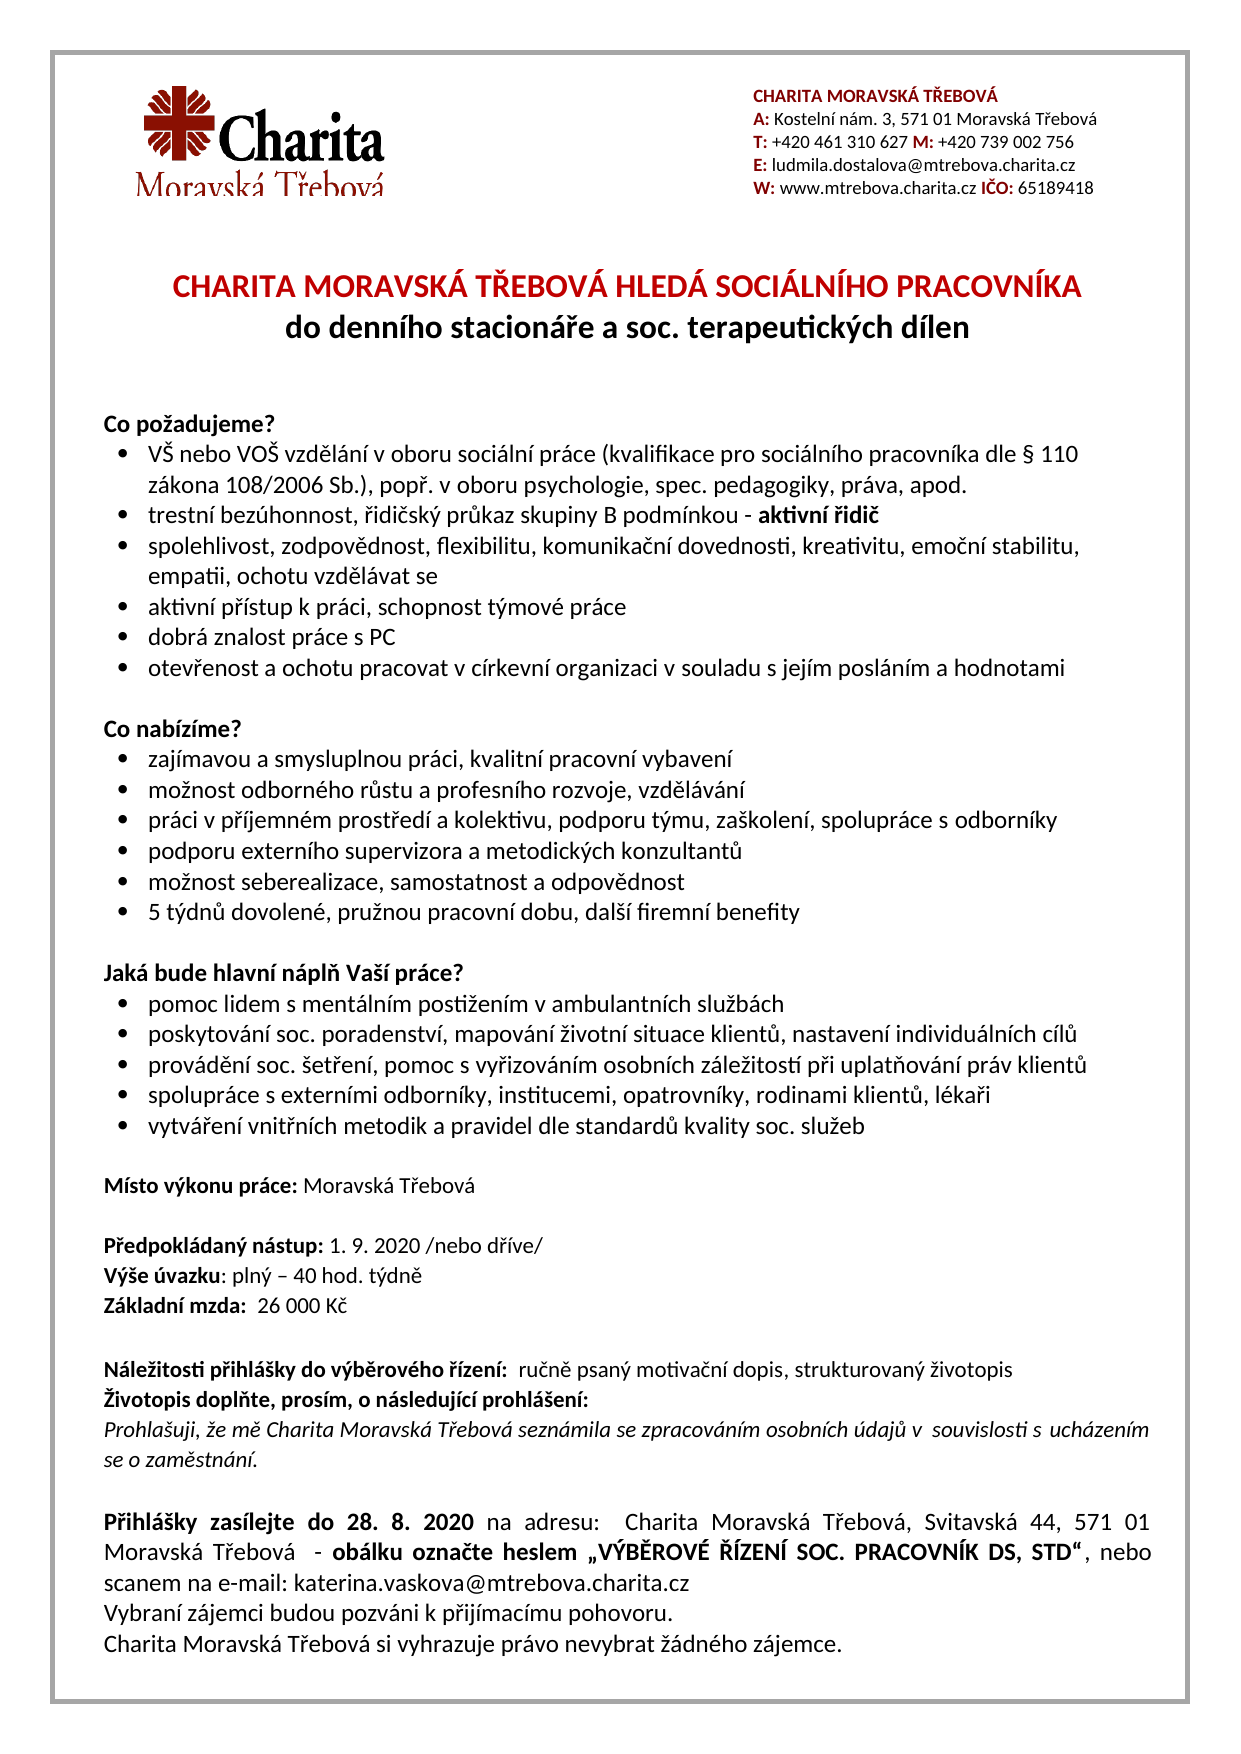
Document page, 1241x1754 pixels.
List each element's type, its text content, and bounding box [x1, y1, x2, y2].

list vytváření vnitřních metodik a pravidel dle standardů kvality soc. služeb [118, 1110, 1152, 1140]
text Místo výkonu práce: Moravská Třebová [103, 1171, 1152, 1199]
list spolehlivost, zodpovědnost, flexibilitu, komunikační dovednosti, kreativitu, emoční stabilitu, empatii, ochotu vzdělávat se [118, 530, 1152, 591]
list poskytování soc. poradenství, mapování životní situace klientů, nastavení individuálních cílů [118, 1018, 1152, 1049]
list trestní bezúhonnost, řidičský průkaz skupiny B podmínkou - aktivní řidič [118, 499, 1152, 530]
picture [134, 86, 385, 196]
list pomoc lidem s mentálním postižením v ambulantních službách [118, 988, 1152, 1018]
list VŠ nebo VOŠ vzdělání v oboru sociální práce (kvalifikace pro sociálního pracovníka dle § 110 zákona 108/2006 Sb.), popř. v oboru psychologie, spec. pedagogiky, práva, apod. [118, 438, 1152, 499]
text Charita Moravská Třebová si vyhrazuje právo nevybrat žádného zájemce. [103, 1628, 1152, 1658]
text Co požadujeme? [103, 408, 1152, 438]
list 5 týdnů dovolené, pružnou pracovní dobu, další firemní benefity [118, 896, 1152, 927]
list podporu externího supervizora a metodických konzultantů [118, 835, 1152, 866]
list provádění soc. šetření, pomoc s vyřizováním osobních záležitostí při uplatňování práv klientů [118, 1049, 1152, 1079]
text Prohlašuji, že mě Charita Moravská Třebová seznámila se zpracováním osobních údajů v souvislosti s ucházením se o zaměstnání. [103, 1415, 1152, 1473]
text Základní mzda: 26 000 Kč [103, 1292, 1152, 1320]
text Životopis doplňte, prosím, o následující prohlášení: [103, 1385, 1152, 1413]
list aktivní přístup k práci, schopnost týmové práce [118, 591, 1152, 621]
text Vybraní zájemci budou pozváni k přijímacímu pohovoru. [103, 1597, 1152, 1628]
list dobrá znalost práce s PC [118, 621, 1152, 652]
list zajímavou a smysluplnou práci, kvalitní pracovní vybavení [118, 743, 1152, 774]
text do denního stacionáře a soc. terapeutických dílen [103, 306, 1152, 347]
text Výše úvazku: plný – 40 hod. týdně [103, 1261, 1152, 1289]
text Přihlášky zasílejte do 28. 8. 2020 na adresu: Charita Moravská Třebová, Svitavská 44, 571 01 Moravská Třebová - obálku označte heslem „VÝBĚROVÉ ŘÍZENÍ SOC. PRACOVNÍK DS, STD“, nebo scanem na e-mail: katerina.vaskova@mtrebova.charita.cz [103, 1506, 1152, 1597]
list otevřenost a ochotu pracovat v církevní organizaci v souladu s jejím posláním a hodnotami [118, 652, 1152, 682]
list možnost odborného růstu a profesního rozvoje, vzdělávání [118, 774, 1152, 804]
list možnost seberealizace, samostatnost a odpovědnost [118, 866, 1152, 896]
text Jaká bude hlavní náplň Vaší práce? [103, 957, 1152, 988]
text Předpokládaný nástup: 1. 9. 2020 /nebo dříve/ [103, 1231, 1152, 1259]
text Co nabízíme? [103, 713, 1152, 743]
text Náležitosti přihlášky do výběrového řízení: ručně psaný motivační dopis, strukturovaný životopis [103, 1355, 1152, 1383]
list práci v příjemném prostředí a kolektivu, podporu týmu, zaškolení, spolupráce s odborníky [118, 804, 1152, 835]
list spolupráce s externími odborníky, institucemi, opatrovníky, rodinami klientů, lékaři [118, 1079, 1152, 1110]
text CHARITA MORAVSKÁ TŘEBOVÁ HLEDÁ SOCIÁLNÍHO PRACOVNÍKA [103, 265, 1152, 306]
